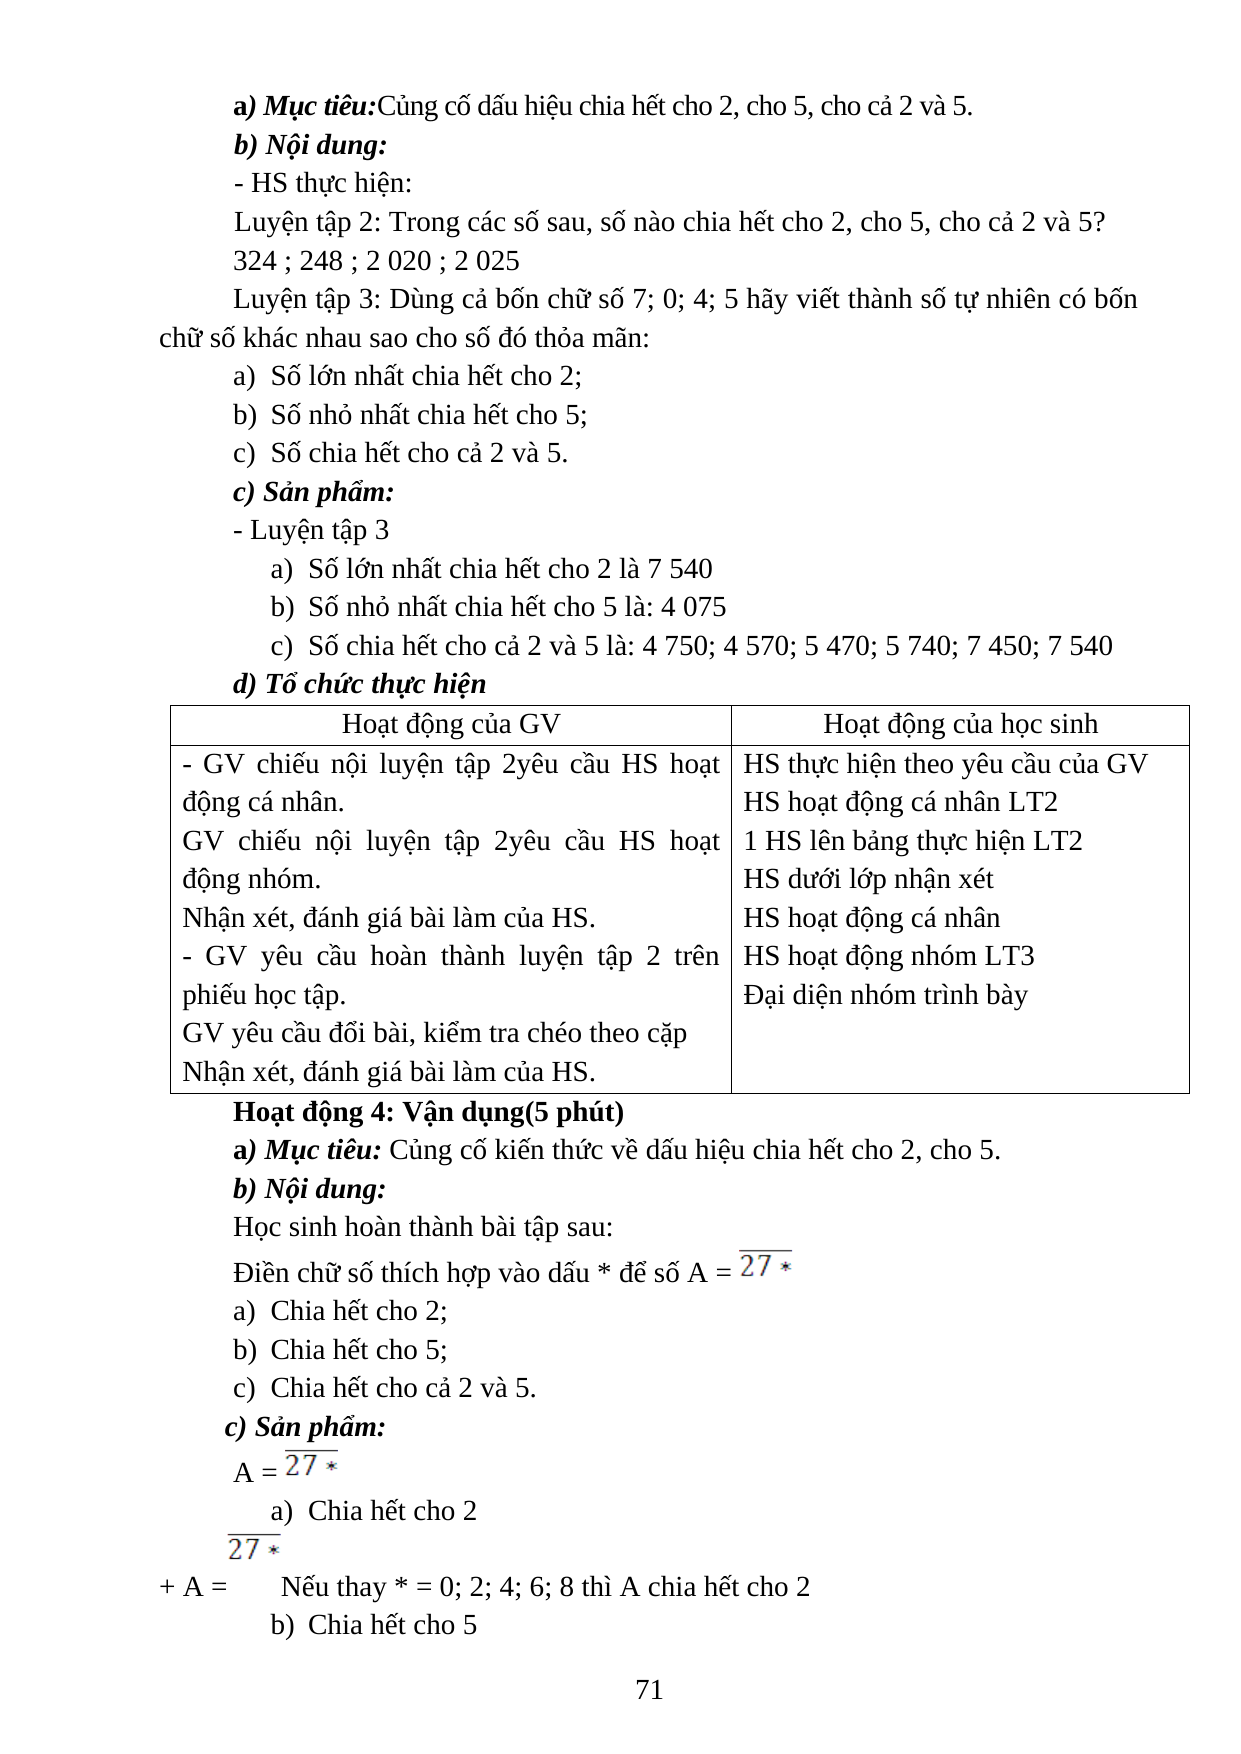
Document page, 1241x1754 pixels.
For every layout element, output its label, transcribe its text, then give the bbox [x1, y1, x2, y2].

table_cell - GV chiếu nội luyện tập 2yêu cầu HS hoạt động cá nhân. GV chiếu nội luyện tập 2yêu cầu HS hoạt động nhóm. Nhận xét, đánh giá bài làm của HS. - GV yêu cầu hoàn thành luyện tập 2 trên phiếu học tập. GV yêu cầu đổi bài, kiểm tra chéo theo cặp Nhận xét, đánh giá bài làm của HS. [171, 746, 731, 1093]
table_cell HS thực hiện theo yêu cầu của GV HS hoạt động cá nhân LT2 1 HS lên bảng thực hiện LT2 HS dưới lớp nhận xét HS hoạt động cá nhân HS hoạt động nhóm LT3 Đại diện nhóm trình bày [732, 746, 1189, 1093]
list a) Mục tiêu: Củng cố kiến thức về dấu hiệu chia hết cho 2, cho 5. [159, 1132, 1140, 1166]
table_header Hoạt động của học sinh [732, 706, 1189, 745]
list Chia hết cho 2 [270, 1493, 1140, 1527]
picture [739, 1247, 793, 1283]
picture [285, 1447, 338, 1482]
list Số lớn nhất chia hết cho 2 là 7 540 [270, 551, 1140, 584]
text b) Nội dung: [159, 127, 1140, 161]
list Số chia hết cho cả 2 và 5. [233, 435, 1140, 469]
text c) Sản phẩm: [159, 474, 1140, 507]
text A = [159, 1448, 1140, 1488]
list Số nhỏ nhất chia hết cho 5 là: 4 075 [270, 589, 1140, 623]
table_header Hoạt động của GV [171, 706, 731, 745]
text a) Mục tiêu:Củng cố dấu hiệu chia hết cho 2, cho 5, cho cả 2 và 5. [159, 88, 1140, 122]
list Chia hết cho 2; [233, 1293, 1140, 1327]
list Hoạt động 4: Vận dụng(5 phút) [159, 1094, 1140, 1127]
text - HS thực hiện: [159, 166, 1140, 199]
list Chia hết cho 5 [270, 1607, 1140, 1641]
text - Luyện tập 3 [159, 512, 1140, 546]
text Luyện tập 3: Dùng cả bốn chữ số 7; 0; 4; 5 hãy viết thành số tự nhiên có bốn chữ số khác nhau sao cho số đó thỏa mãn: [159, 281, 1140, 353]
list Chia hết cho cả 2 và 5. [233, 1371, 1140, 1404]
picture [227, 1531, 281, 1596]
text + A =Nếu thay * = 0; 2; 4; 6; 8 thì A chia hết cho 2 [159, 1532, 1140, 1602]
text 324 ; 248 ; 2 020 ; 2 025 [159, 243, 1140, 276]
list Số chia hết cho cả 2 và 5 là: 4 750; 4 570; 5 470; 5 740; 7 450; 7 540 [270, 628, 1140, 662]
text b) Nội dung: [159, 1171, 1140, 1204]
list Số nhỏ nhất chia hết cho 5; [233, 397, 1140, 430]
text Điền chữ số thích hợp vào dấu * để số A = [159, 1248, 1140, 1288]
text Học sinh hoàn thành bài tập sau: [159, 1209, 1140, 1243]
text d) Tổ chức thực hiện [159, 667, 1140, 700]
text Luyện tập 2: Trong các số sau, số nào chia hết cho 2, cho 5, cho cả 2 và 5? [159, 204, 1140, 238]
list Chia hết cho 5; [233, 1332, 1140, 1366]
text c) Sản phẩm: [159, 1409, 1140, 1443]
list Số lớn nhất chia hết cho 2; [233, 358, 1140, 392]
